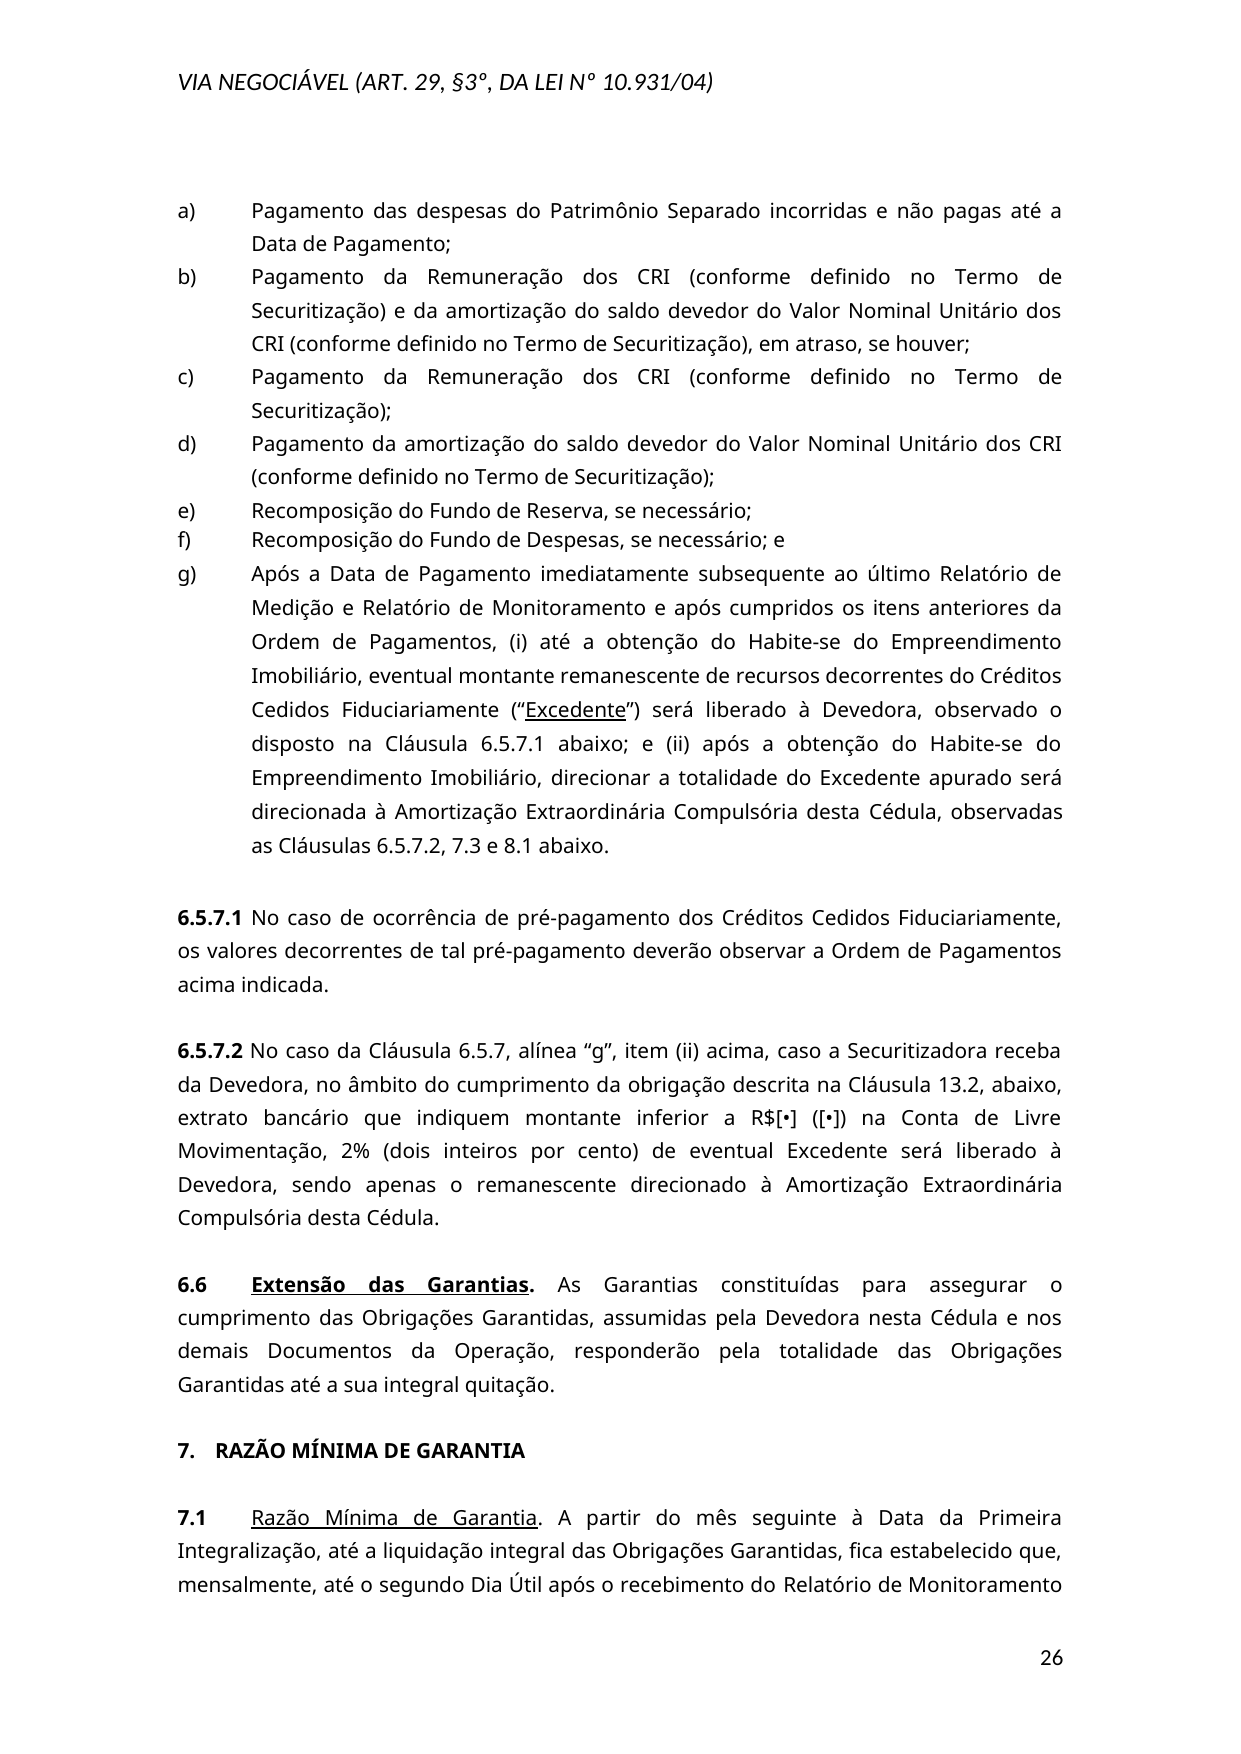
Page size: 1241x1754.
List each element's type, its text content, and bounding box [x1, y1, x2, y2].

list 6.6 Extensão das Garantias. As Garantias constituídas para assegurar o cumprimento das Obrigações Garantidas, assumidas pela Devedora nesta Cédula e nos demais Documentos da Operação, responderão pela totalidade das Obrigações Garantidas até a sua integral quitação. [177, 1265, 1063, 1399]
list Pagamento da Remuneração dos CRI (conforme definido no Termo de Securitização) e da amortização do saldo devedor do Valor Nominal Unitário dos CRI (conforme definido no Termo de Securitização), em atraso, se houver; [177, 258, 1063, 358]
list 6.5.7.1 No caso de ocorrência de pré-pagamento dos Créditos Cedidos Fiduciariamente, os valores decorrentes de tal pré-pagamento deverão observar a Ordem de Pagamentos acima indicada. [177, 899, 1063, 999]
list Pagamento da amortização do saldo devedor do Valor Nominal Unitário dos CRI (conforme definido no Termo de Securitização); [177, 425, 1063, 491]
text 6.5.7.2 No caso da Cláusula 6.5.7, alínea “g”, item (ii) acima, caso a Securitizadora receba da Devedora, no âmbito do cumprimento da obrigação descrita na Cláusula 13.2, abaixo, extrato bancário que indiquem montante inferior a R$[•] ([•]) na Conta de Livre Movimentação, 2% (dois inteiros por cento) de eventual Excedente será liberado à Devedora, sendo apenas o remanescente direcionado à Amortização Extraordinária Compulsória desta Cédula. [177, 1032, 1063, 1232]
list RAZÃO MÍNIMA DE GARANTIA [177, 1432, 1063, 1465]
list Após a Data de Pagamento imediatamente subsequente ao último Relatório de Medição e Relatório de Monitoramento e após cumpridos os itens anteriores da Ordem de Pagamentos, (i) até a obtenção do Habite-se do Empreendimento Imobiliário, eventual montante remanescente de recursos decorrentes do Créditos Cedidos Fiduciariamente (“Excedente”) será liberado à Devedora, observado o disposto na Cláusula 6.5.7.1 abaixo; e (ii) após a obtenção do Habite-se do Empreendimento Imobiliário, direcionar a totalidade do Excedente apurado será direcionada à Amortização Extraordinária Compulsória desta Cédula, observadas as Cláusulas 6.5.7.2, 7.3 e 8.1 abaixo. [177, 559, 1063, 860]
list Pagamento das despesas do Patrimônio Separado incorridas e não pagas até a Data de Pagamento; [177, 191, 1063, 258]
list Pagamento da Remuneração dos CRI (conforme definido no Termo de Securitização); [177, 358, 1063, 425]
list Recomposição do Fundo de Despesas, se necessário; e [177, 525, 1063, 553]
list Recomposição do Fundo de Reserva, se necessário; [177, 491, 1063, 525]
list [177, 1499, 1063, 1599]
